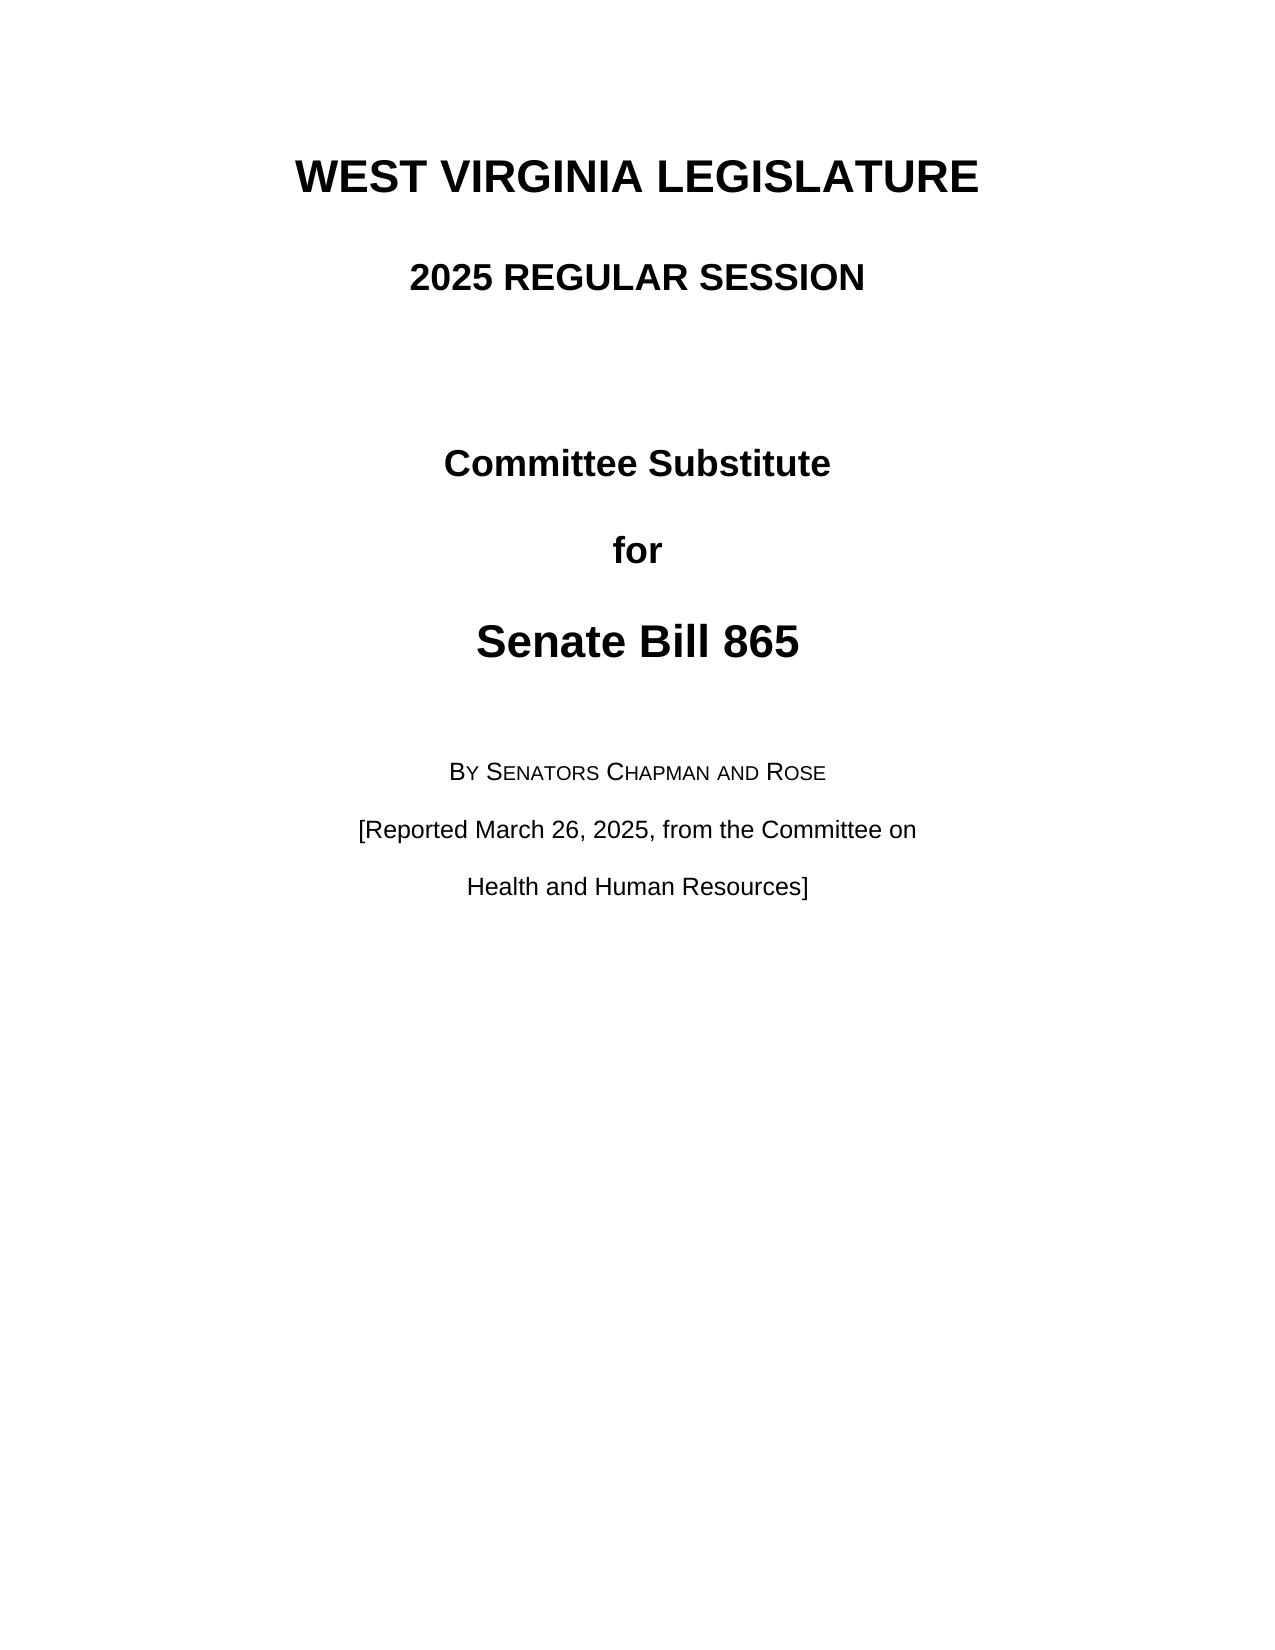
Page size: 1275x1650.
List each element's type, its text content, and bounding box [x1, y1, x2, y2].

text By Senators Chapman and Rose [337, 757, 937, 786]
text Bill [150, 614, 1125, 667]
title for [150, 528, 1125, 571]
title 2025 regular session [150, 255, 1125, 298]
text [Reported , from the Committee on ] [337, 814, 937, 901]
title WEST virginia legislature [150, 150, 1125, 203]
